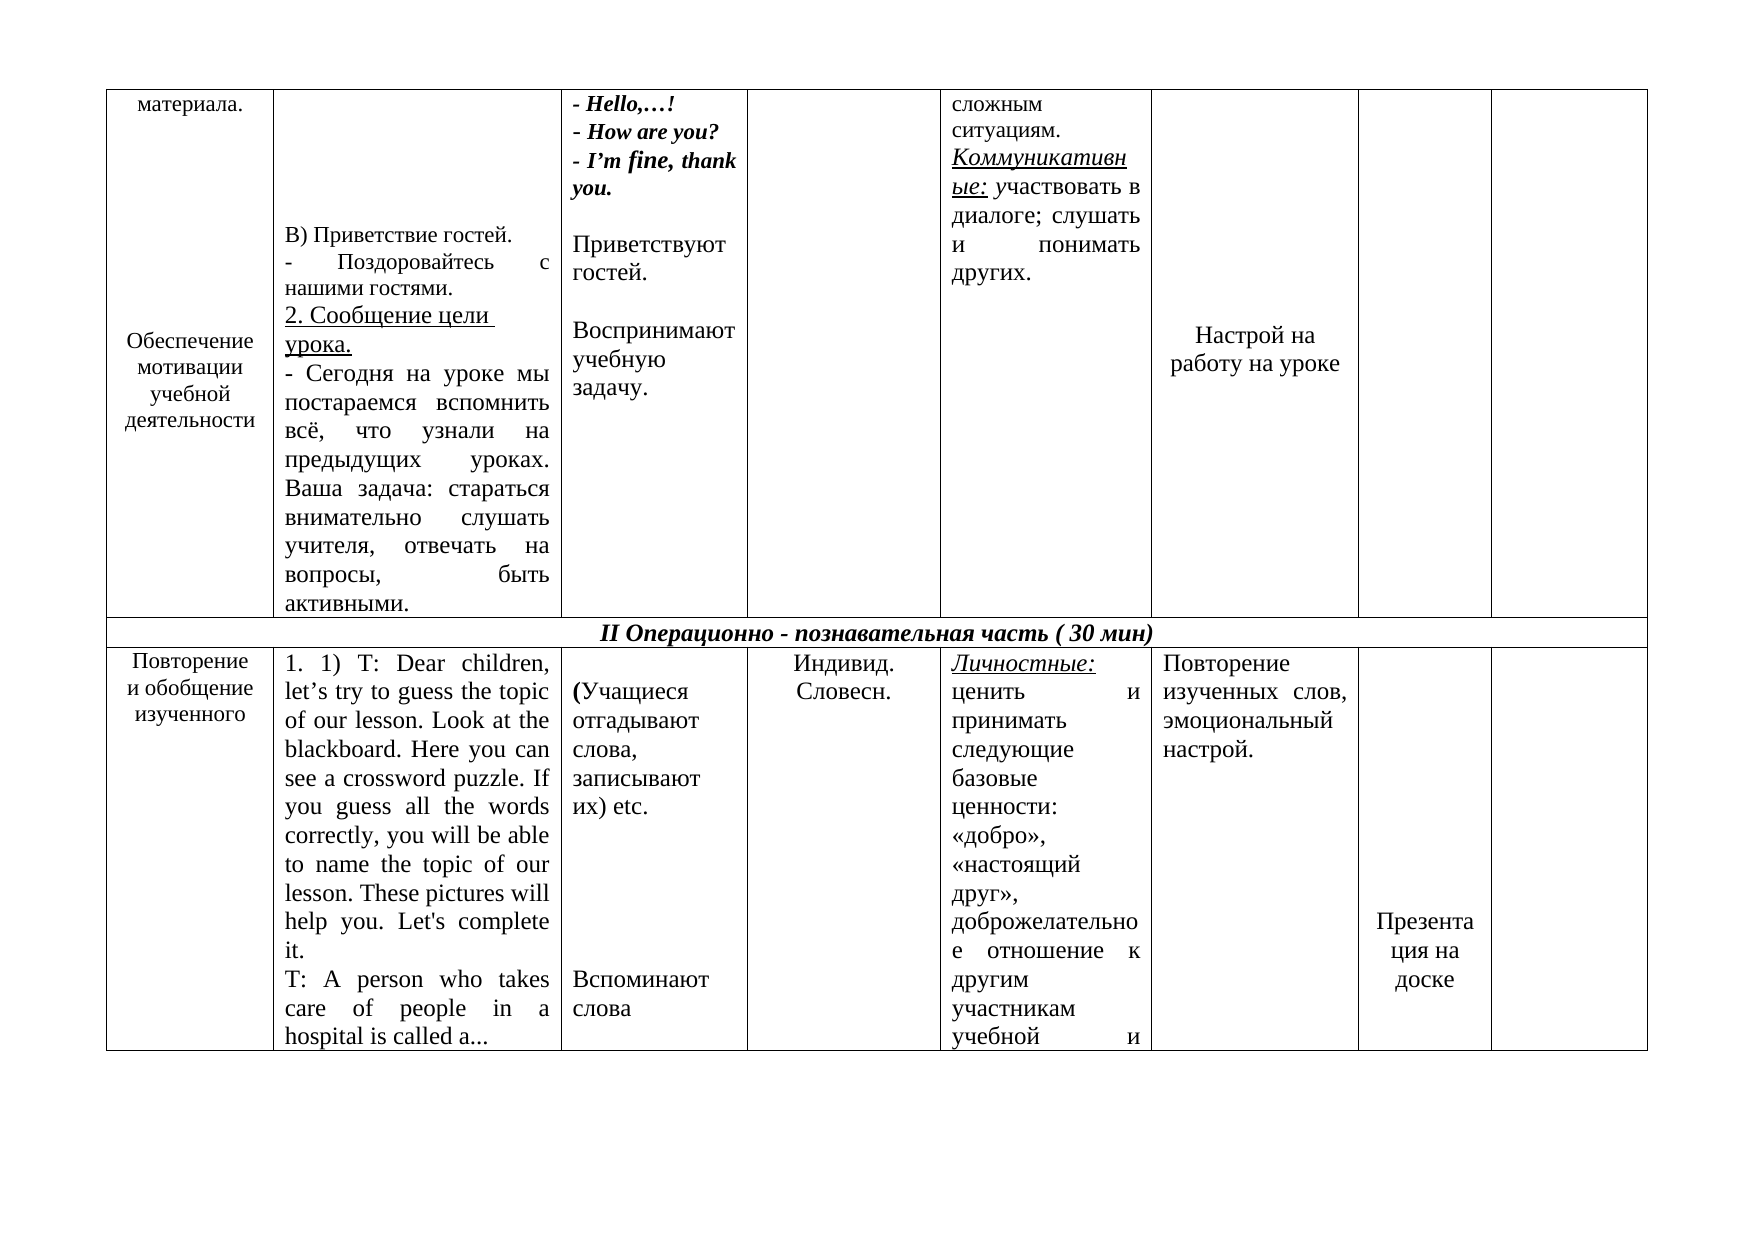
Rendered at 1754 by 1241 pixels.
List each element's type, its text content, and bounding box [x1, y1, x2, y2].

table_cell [941, 648, 1151, 1050]
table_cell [107, 648, 273, 1050]
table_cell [107, 90, 273, 617]
table_cell [1359, 90, 1491, 617]
table_cell [1492, 90, 1647, 617]
table_cell [1492, 648, 1647, 1050]
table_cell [748, 90, 940, 617]
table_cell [274, 90, 561, 617]
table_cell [1359, 648, 1491, 1050]
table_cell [941, 90, 1151, 617]
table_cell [748, 648, 940, 1050]
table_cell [562, 648, 747, 1050]
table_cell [562, 90, 747, 617]
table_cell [1152, 648, 1358, 1050]
table_cell II Операционно - познавательная часть ( 30 мин) [107, 618, 1647, 647]
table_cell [1152, 90, 1358, 617]
